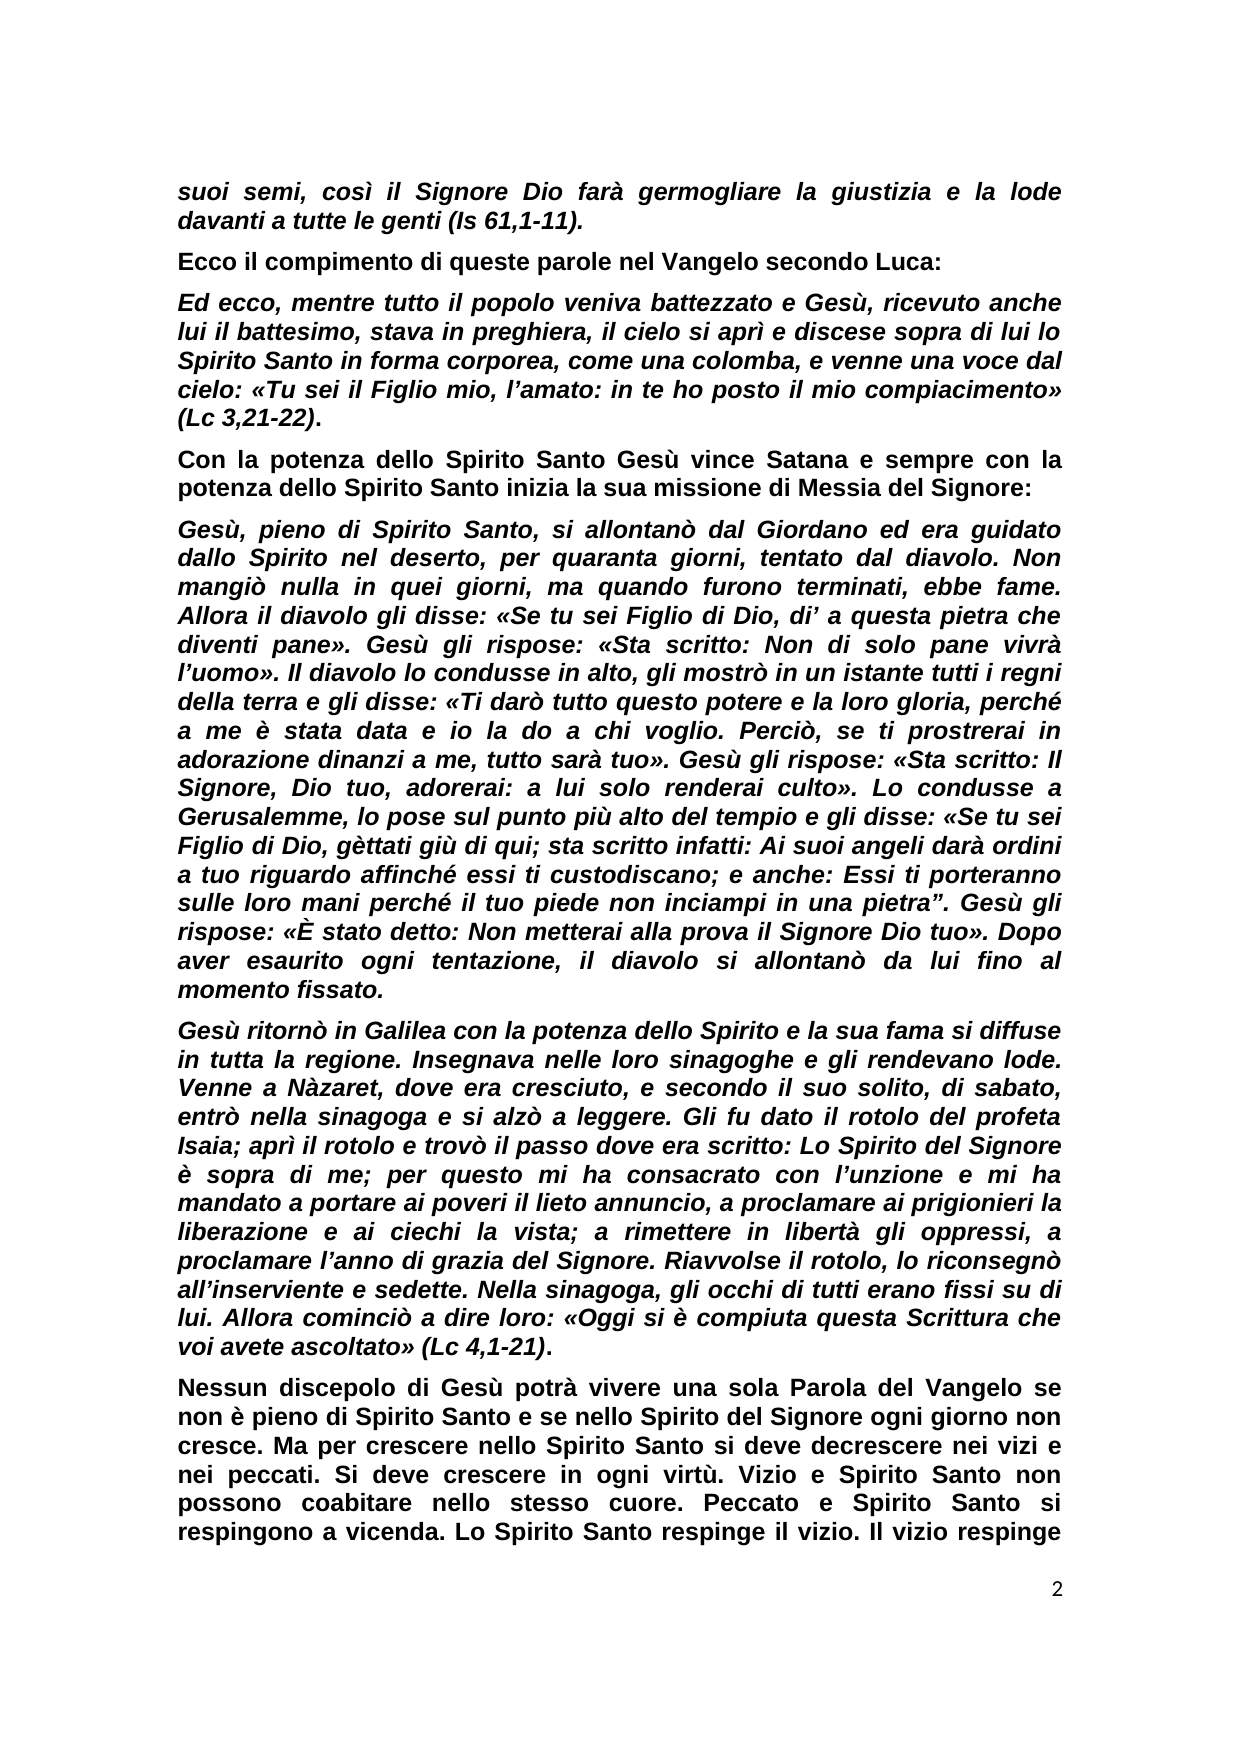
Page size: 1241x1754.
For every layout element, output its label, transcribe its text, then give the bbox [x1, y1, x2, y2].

text Ed ecco, mentre tutto il popolo veniva battezzato e Gesù, ricevuto anche lui il battesimo, stava in preghiera, il cielo si aprì e discese sopra di lui lo Spirito Santo in forma corporea, come una colomba, e venne una voce dal cielo: «Tu sei il Figlio mio, l’amato: in te ho posto il mio compiacimento» (Lc 3,21-22). [177, 288, 1063, 432]
text Gesù, pieno di Spirito Santo, si allontanò dal Giordano ed era guidato dallo Spirito nel deserto, per quaranta giorni, tentato dal diavolo. Non mangiò nulla in quei giorni, ma quando furono terminati, ebbe fame. Allora il diavolo gli disse: «Se tu sei Figlio di Dio, di’ a questa pietra che diventi pane». Gesù gli rispose: «Sta scritto: Non di solo pane vivrà l’uomo». Il diavolo lo condusse in alto, gli mostrò in un istante tutti i regni della terra e gli disse: «Ti darò tutto questo potere e la loro gloria, perché a me è stata data e io la do a chi voglio. Perciò, se ti prostrerai in adorazione dinanzi a me, tutto sarà tuo». Gesù gli rispose: «Sta scritto: Il Signore, Dio tuo, adorerai: a lui solo renderai culto». Lo condusse a Gerusalemme, lo pose sul punto più alto del tempio e gli disse: «Se tu sei Figlio di Dio, gèttati giù di qui; sta scritto infatti: Ai suoi angeli darà ordini a tuo riguardo affinché essi ti custodiscano; e anche: Essi ti porteranno sulle loro mani perché il tuo piede non inciampi in una pietra”. Gesù gli rispose: «È stato detto: Non metterai alla prova il Signore Dio tuo». Dopo aver esaurito ogni tentazione, il diavolo si allontanò da lui fino al momento fissato. [177, 515, 1063, 1003]
text Ecco il compimento di queste parole nel Vangelo secondo Luca: [177, 247, 1063, 276]
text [177, 1373, 1063, 1546]
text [177, 177, 1063, 235]
text Gesù ritornò in Galilea con la potenza dello Spirito e la sua fama si diffuse in tutta la regione. Insegnava nelle loro sinagoghe e gli rendevano lode. Venne a Nàzaret, dove era cresciuto, e secondo il suo solito, di sabato, entrò nella sinagoga e si alzò a leggere. Gli fu dato il rotolo del profeta Isaia; aprì il rotolo e trovò il passo dove era scritto: Lo Spirito del Signore è sopra di me; per questo mi ha consacrato con l’unzione e mi ha mandato a portare ai poveri il lieto annuncio, a proclamare ai prigionieri la liberazione e ai ciechi la vista; a rimettere in libertà gli oppressi, a proclamare l’anno di grazia del Signore. Riavvolse il rotolo, lo riconsegnò all’inserviente e sedette. Nella sinagoga, gli occhi di tutti erano fissi su di lui. Allora cominciò a dire loro: «Oggi si è compiuta questa Scrittura che voi avete ascoltato» (Lc 4,1-21). [177, 1016, 1063, 1361]
text Con la potenza dello Spirito Santo Gesù vince Satana e sempre con la potenza dello Spirito Santo inizia la sua missione di Messia del Signore: [177, 445, 1063, 502]
